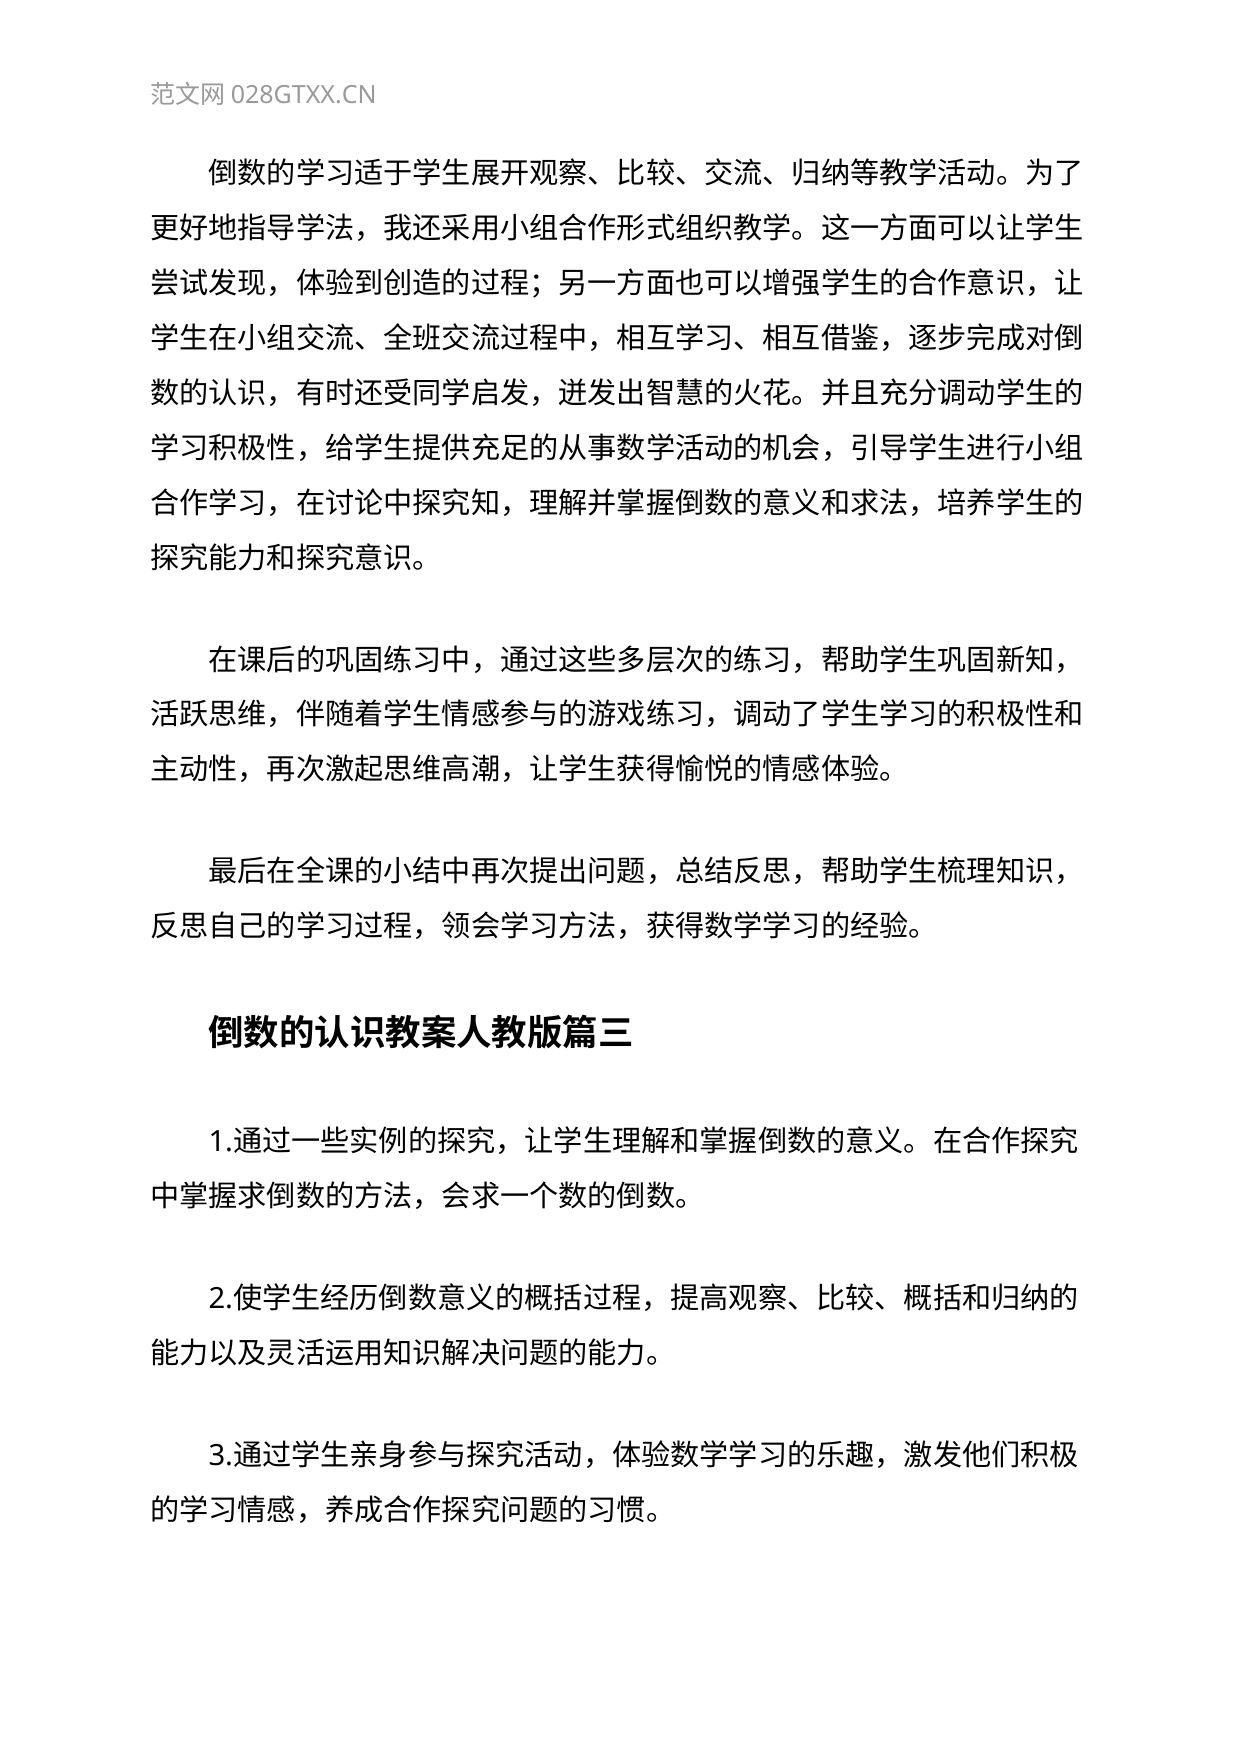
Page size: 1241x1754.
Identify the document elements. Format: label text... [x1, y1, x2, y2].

text 2.使学生经历倒数意义的概括过程，提高观察、比较、概括和归纳的能力以及灵活运用知识解决问题的能力。 [150, 1274, 1090, 1372]
text 最后在全课的小结中再次提出问题，总结反思，帮助学生梳理知识，反思自己的学习过程，领会学习方法，获得数学学习的经验。 [150, 848, 1090, 945]
text 3.通过学生亲身参与探究活动，体验数学学习的乐趣，激发他们积极的学习情感，养成合作探究问题的习惯。 [150, 1431, 1090, 1528]
text 倒数的学习适于学生展开观察、比较、交流、归纳等教学活动。为了更好地指导学法，我还采用小组合作形式组织教学。这一方面可以让学生尝试发现，体验到创造的过程；另一方面也可以增强学生的合作意识，让学生在小组交流、全班交流过程中，相互学习、相互借鉴，逐步完成对倒数的认识，有时还受同学启发，迸发出智慧的火花。并且充分调动学生的学习积极性，给学生提供充足的从事数学活动的机会，引导学生进行小组合作学习，在讨论中探究知，理解并掌握倒数的意义和求法，培养学生的探究能力和探究意识。 [150, 150, 1090, 577]
text 倒数的认识教案人教版篇三 [150, 1004, 1090, 1056]
text 在课后的巩固练习中，通过这些多层次的练习，帮助学生巩固新知，活跃思维，伴随着学生情感参与的游戏练习，调动了学生学习的积极性和主动性，再次激起思维高潮，让学生获得愉悦的情感体验。 [150, 636, 1090, 788]
text 1.通过一些实例的探究，让学生理解和掌握倒数的意义。在合作探究中掌握求倒数的方法，会求一个数的倒数。 [150, 1118, 1090, 1215]
